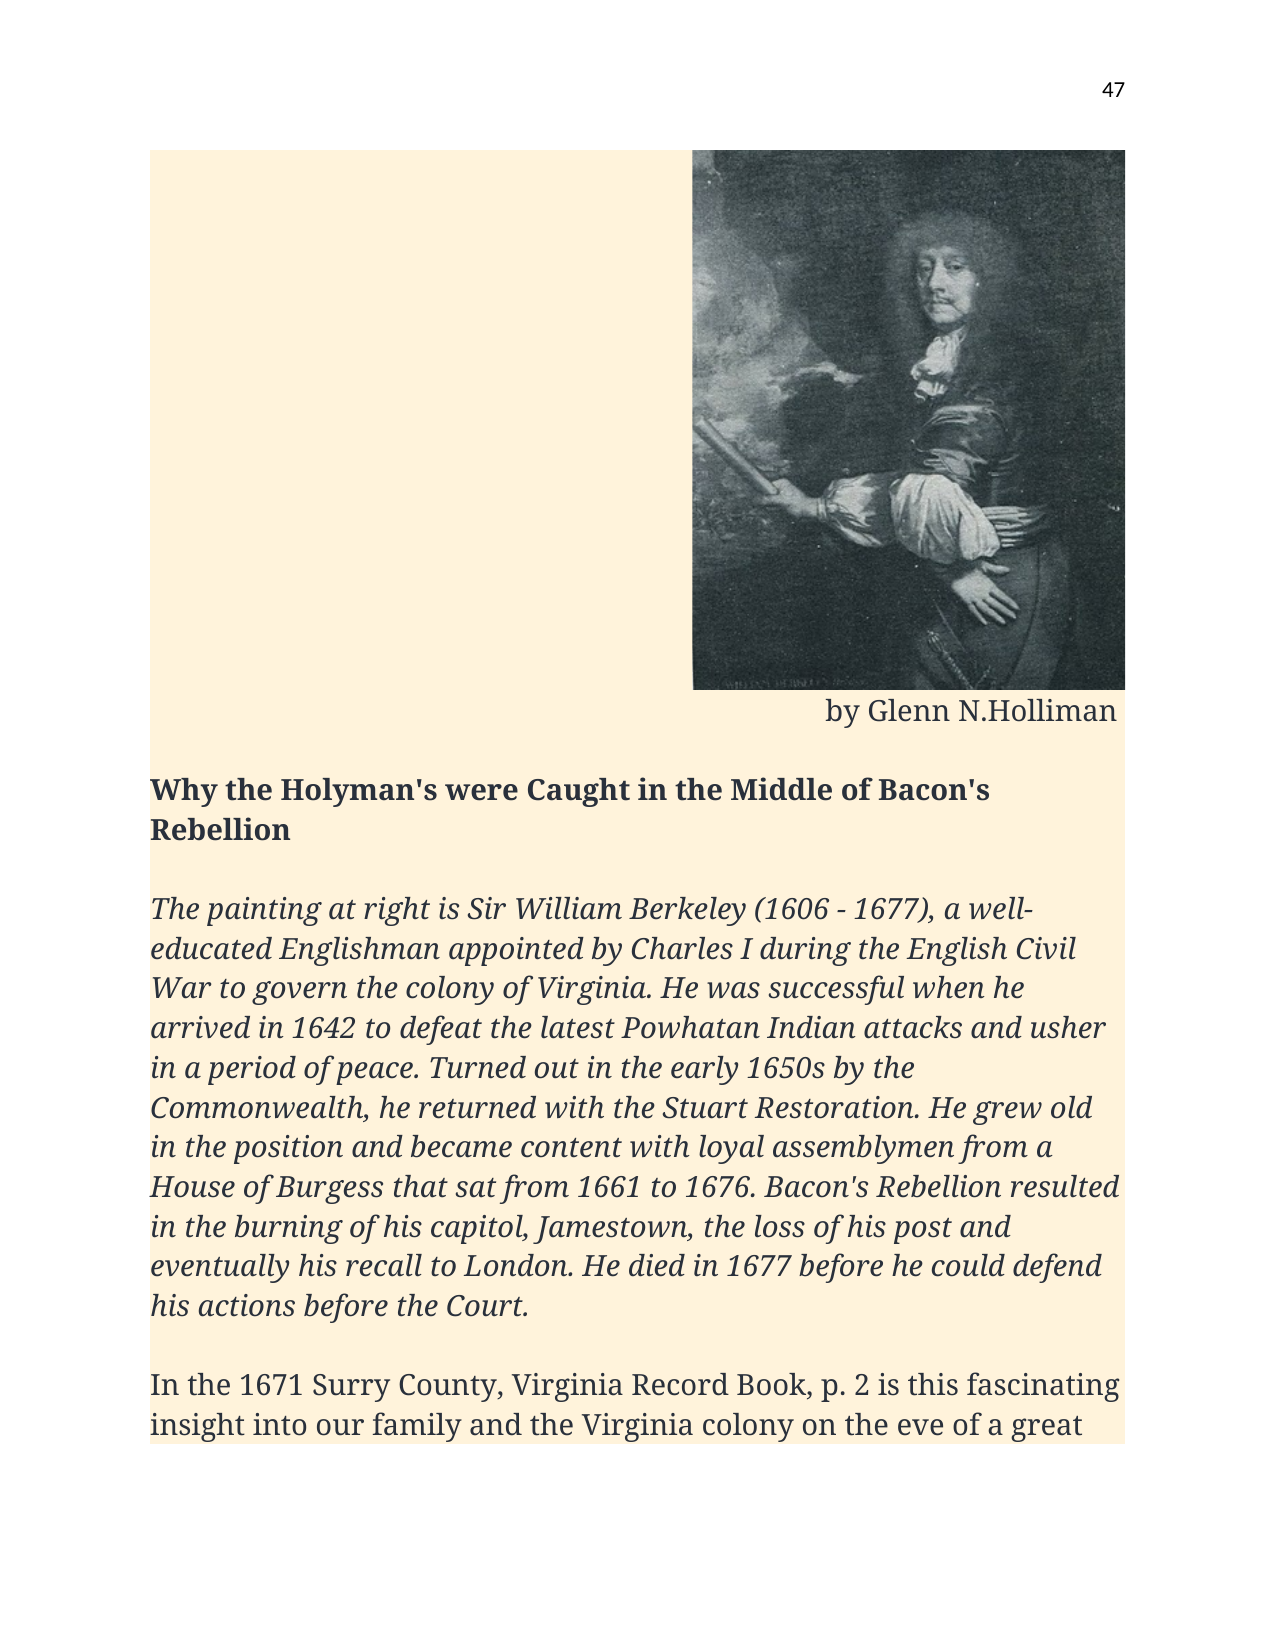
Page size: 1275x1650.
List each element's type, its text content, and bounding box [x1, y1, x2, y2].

picture [692, 150, 1125, 690]
text Why the Holyman's were Caught in the Middle of Bacon's Rebellion [150, 769, 1125, 849]
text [150, 1365, 1125, 1444]
text The painting at right is Sir William Berkeley (1606 - 1677), a well-educated Englishman appointed by Charles I during the English Civil War to govern the colony of Virginia. He was successful when he arrived in 1642 to defeat the latest Powhatan Indian attacks and usher in a period of peace. Turned out in the early 1650s by the Commonwealth, he returned with the Stuart Restoration. He grew old in the position and became content with loyal assemblymen from a House of Burgess that sat from 1661 to 1676. Bacon's Rebellion resulted in the burning of his capitol, Jamestown, the loss of his post and eventually his recall to London. He died in 1677 before he could defend his actions before the Court. [150, 888, 1125, 1325]
